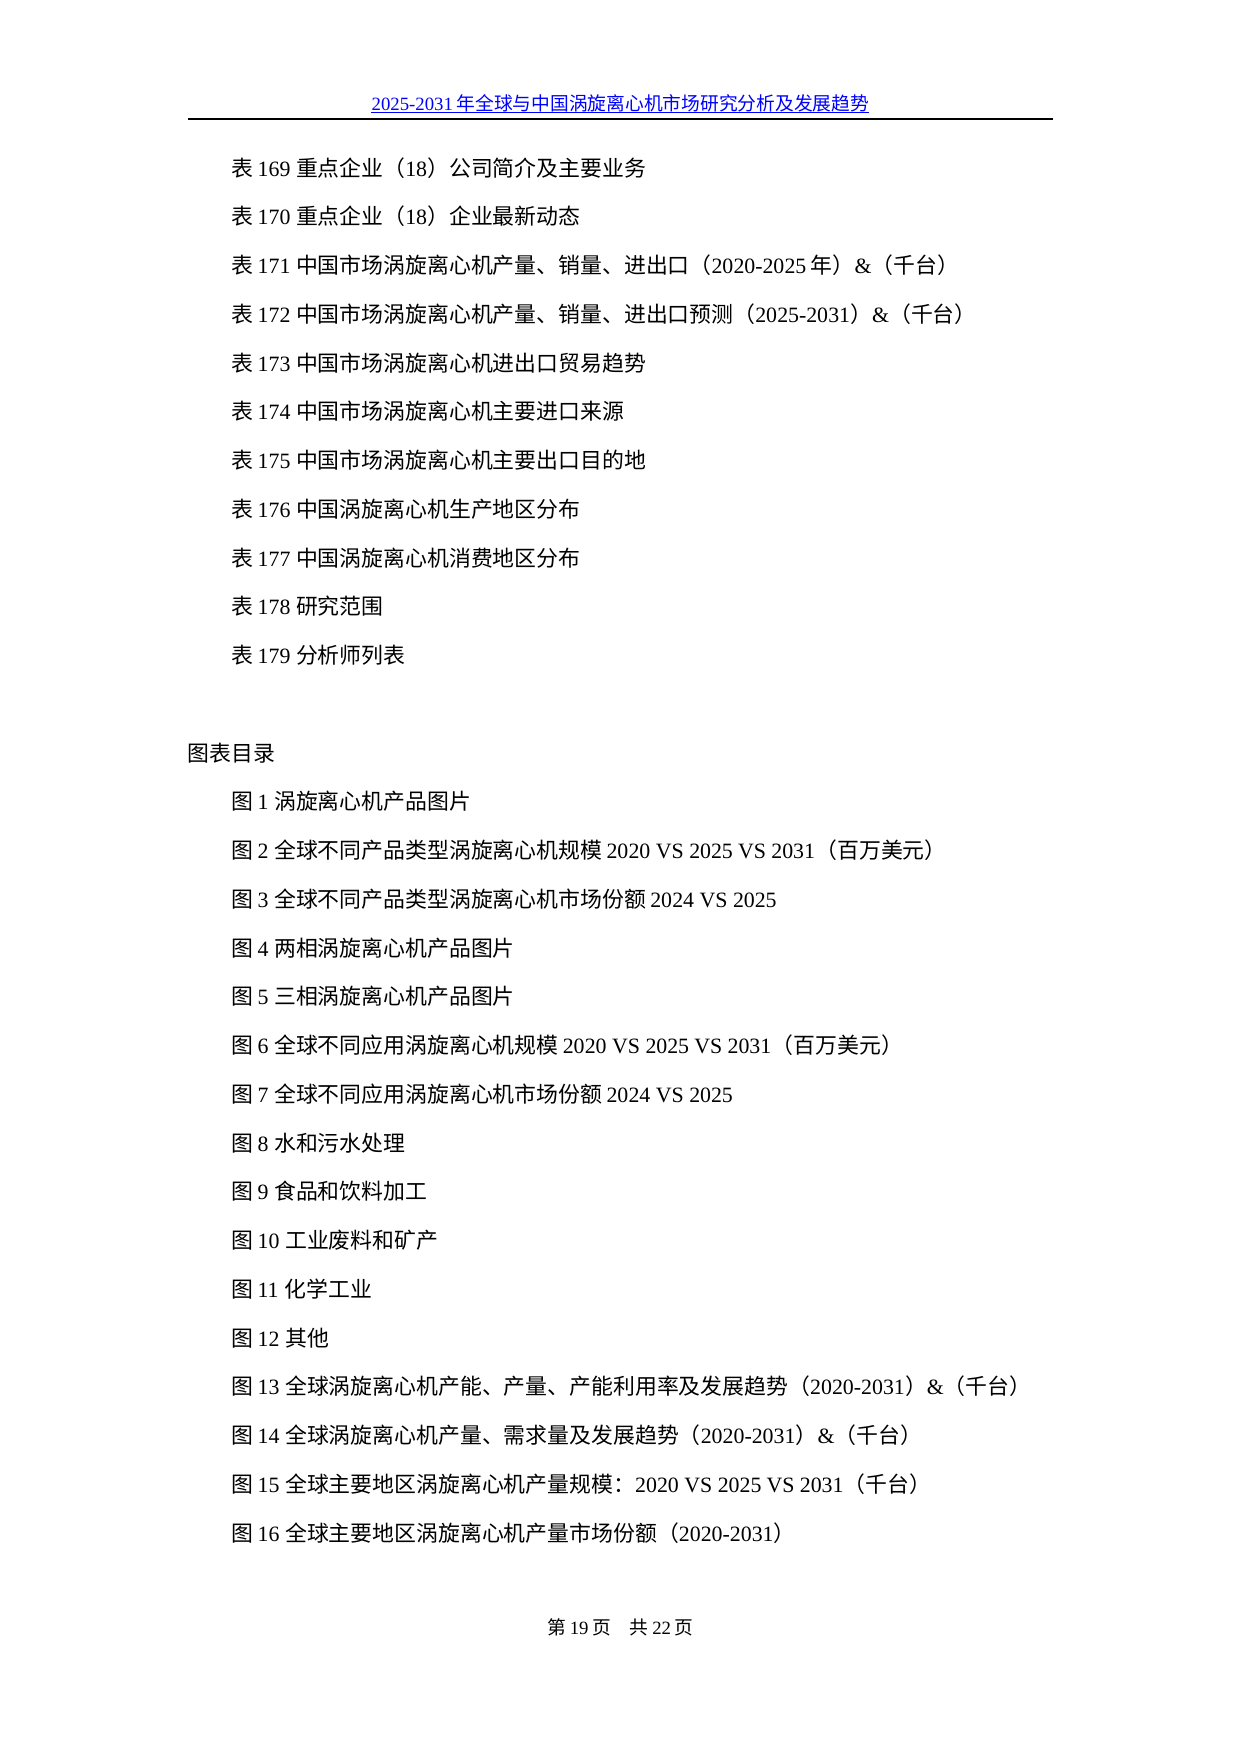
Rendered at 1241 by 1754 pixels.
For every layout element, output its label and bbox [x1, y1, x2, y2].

text [187, 150, 1053, 1548]
